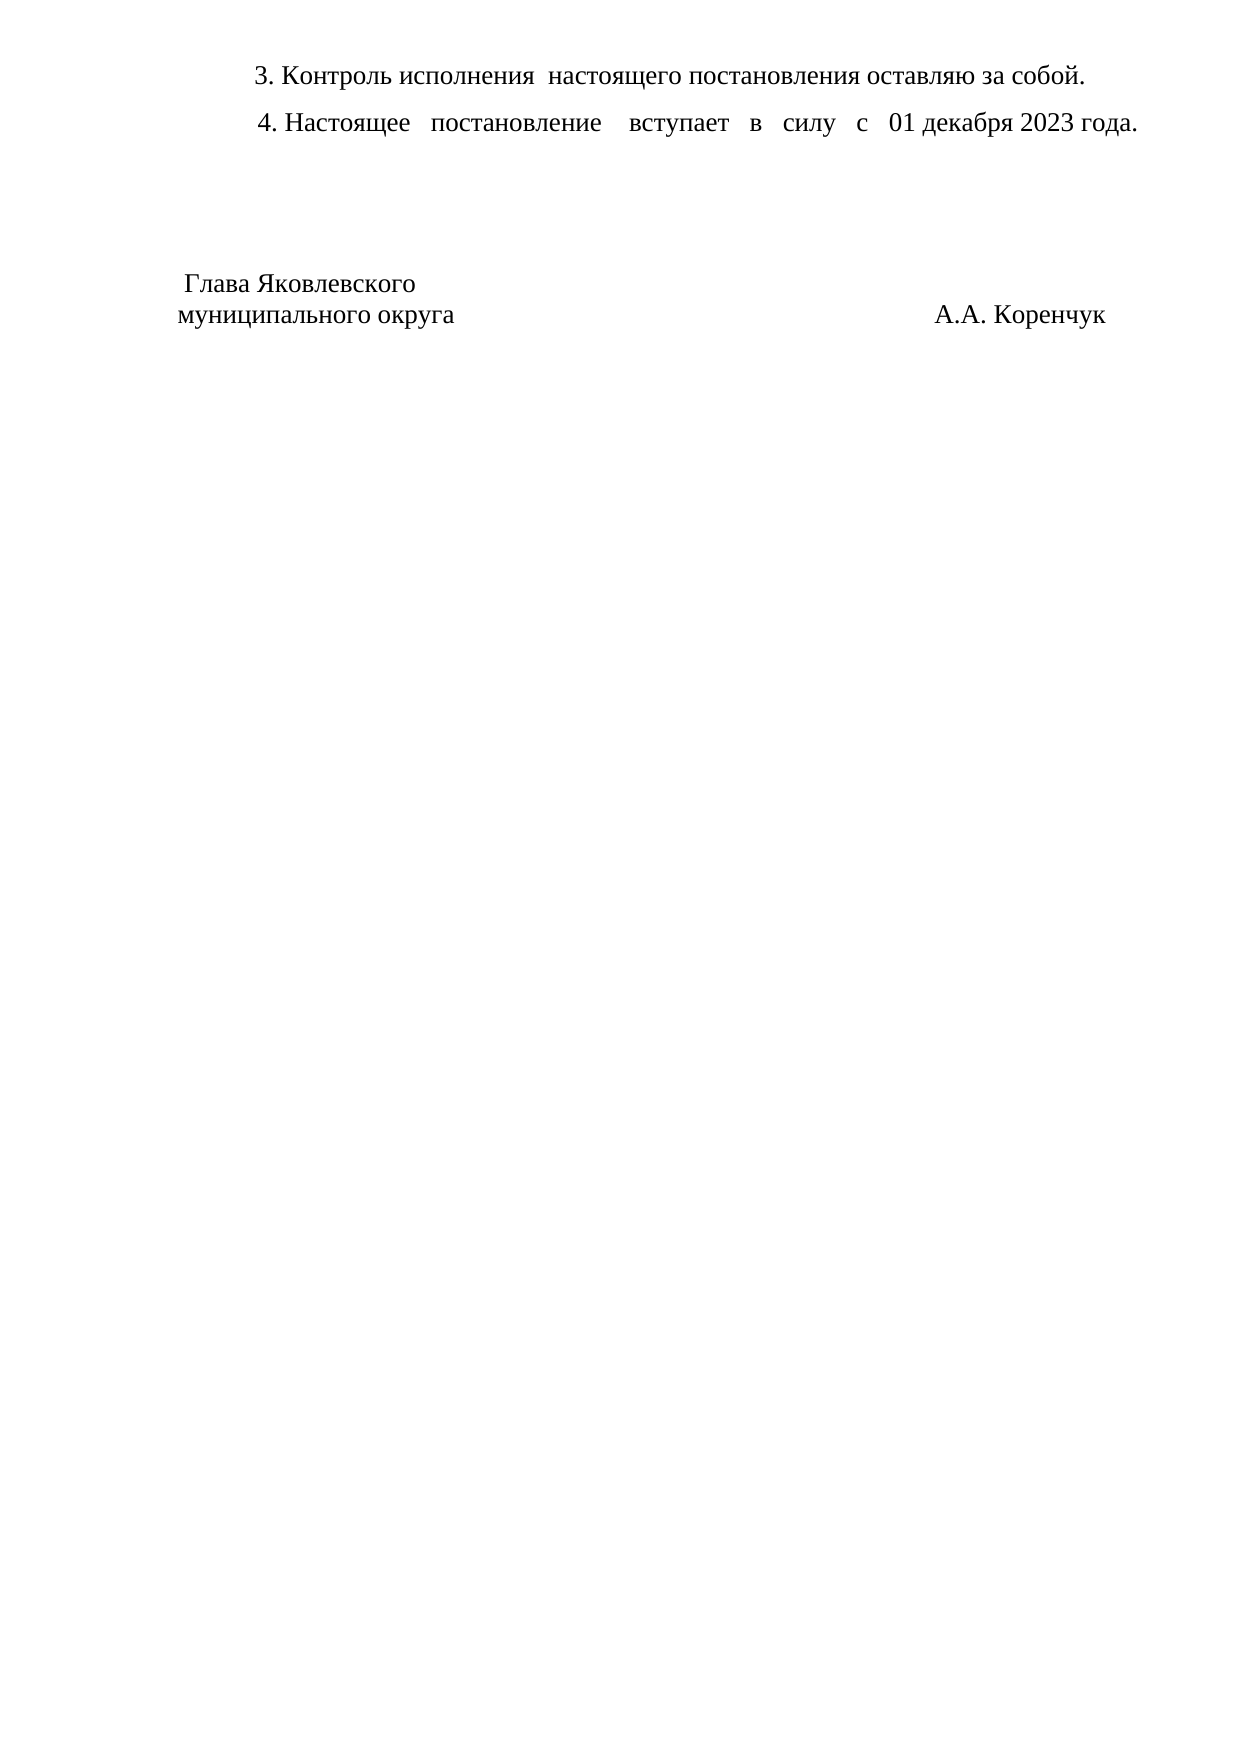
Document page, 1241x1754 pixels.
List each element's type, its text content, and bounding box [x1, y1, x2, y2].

text 3. Контроль исполнения настоящего постановления оставляю за собой. [177, 59, 1152, 90]
text муниципального округа А.А. Коренчук [177, 298, 1152, 330]
text 4. Настоящее постановление вступает в силу с 01 декабря 2023 года. [177, 106, 1152, 137]
text Глава Яковлевского [177, 267, 1152, 298]
